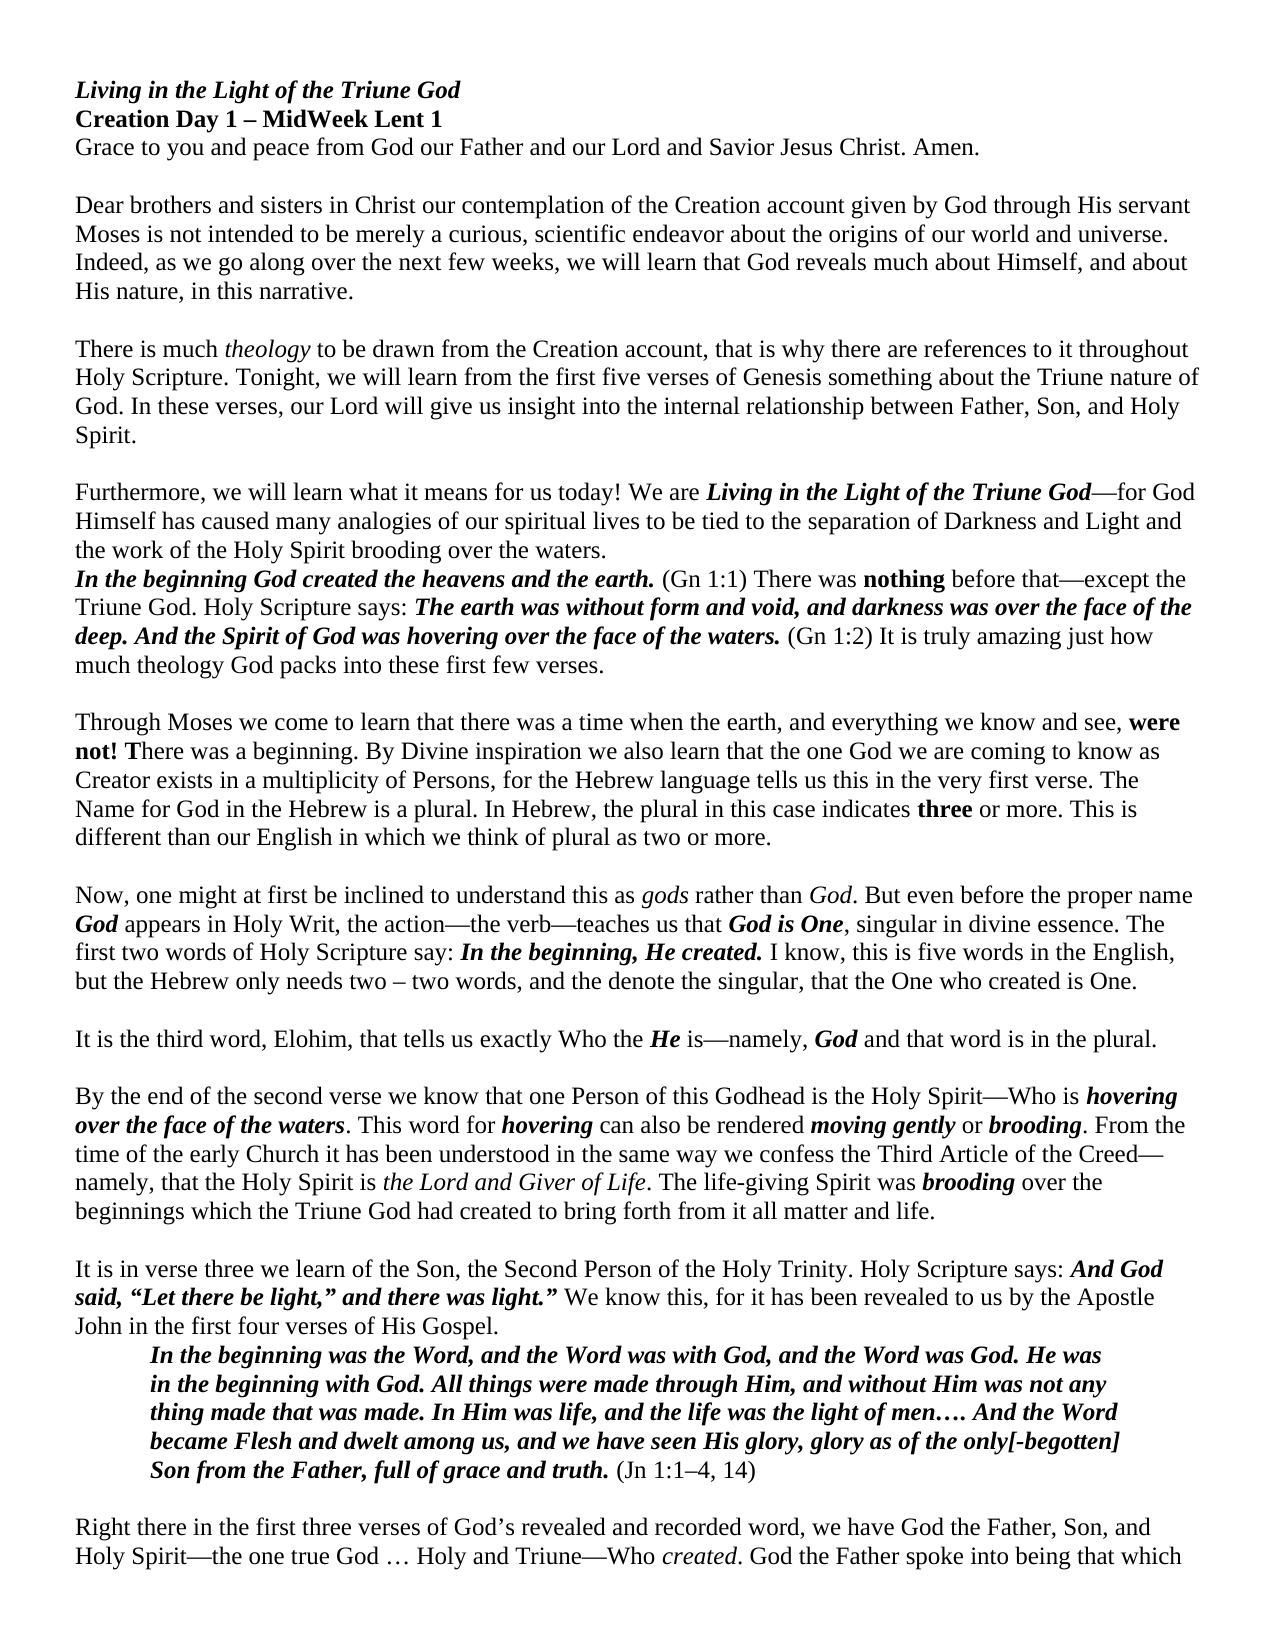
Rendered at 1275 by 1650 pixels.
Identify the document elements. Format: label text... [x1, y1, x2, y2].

text By the end of the second verse we know that one Person of this Godhead is the Holy Spirit—Who is hovering over the face of the waters. This word for hovering can also be rendered moving gently or brooding. From the time of the early Church it has been understood in the same way we confess the Third Article of the Creed—namely, that the Holy Spirit is the Lord and Giver of Life. The life-giving Spirit was brooding over the beginnings which the Triune God had created to bring forth from it all matter and life. [75, 1081, 1200, 1225]
text Living in the Light of the Triune God [75, 75, 1200, 104]
text Grace to you and peace from God our Father and our Lord and Savior Jesus Christ. Amen. [75, 132, 1200, 161]
text In the beginning God created the heavens and the earth. (Gn 1:1) There was nothing before that—except the Triune God. Holy Scripture says: The earth was without form and void, and darkness was over the face of the deep. And the Spirit of God was hovering over the face of the waters. (Gn 1:2) It is truly amazing just how much theology God packs into these first few verses. [75, 564, 1200, 679]
text There is much theology to be drawn from the Creation account, that is why there are references to it throughout Holy Scripture. Tonight, we will learn from the first five verses of Genesis something about the Triune nature of God. In these verses, our Lord will give us insight into the internal relationship between Father, Son, and Holy Spirit. [75, 334, 1200, 449]
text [75, 1512, 1200, 1570]
text Dear brothers and sisters in Christ our contemplation of the Creation account given by God through His servant Moses is not intended to be merely a curious, scientific endeavor about the origins of our world and universe. Indeed, as we go along over the next few weeks, we will learn that God reveals much about Himself, and about His nature, in this narrative. [75, 190, 1200, 305]
text Furthermore, we will learn what it means for us today! We are Living in the Light of the Triune God—for God Himself has caused many analogies of our spiritual lives to be tied to the separation of Darkness and Light and the work of the Holy Spirit brooding over the waters. [75, 477, 1200, 564]
text Through Moses we come to learn that there was a time when the earth, and everything we know and see, were not! There was a beginning. By Divine inspiration we also learn that the one God we are coming to know as Creator exists in a multiplicity of Persons, for the Hebrew language tells us this in the very first verse. The Name for God in the Hebrew is a plural. In Hebrew, the plural in this case indicates three or more. This is different than our English in which we think of plural as two or more. [75, 707, 1200, 851]
text In the beginning was the Word, and the Word was with God, and the Word was God. He was in the beginning with God. All things were made through Him, and without Him was not any thing made that was made. In Him was life, and the life was the light of men…. And the Word became Flesh and dwelt among us, and we have seen His glory, glory as of the only[-begotten] Son from the Father, full of grace and truth. (Jn 1:1–4, 14) [150, 1340, 1125, 1484]
text Creation Day 1 – MidWeek Lent 1 [75, 104, 1200, 132]
text It is in verse three we learn of the Son, the Second Person of the Holy Trinity. Holy Scripture says: And God said, “Let there be light,” and there was light.” We know this, for it has been revealed to us by the Apostle John in the first four verses of His Gospel. [75, 1254, 1200, 1340]
text Now, one might at first be inclined to understand this as gods rather than God. But even before the proper name God appears in Holy Writ, the action—the verb—teaches us that God is One, singular in divine essence. The first two words of Holy Scripture say: In the beginning, He created. I know, this is five words in the English, but the Hebrew only needs two – two words, and the denote the singular, that the One who created is One. [75, 880, 1200, 995]
text It is the third word, Elohim, that tells us exactly Who the He is—namely, God and that word is in the plural. [75, 1024, 1200, 1052]
